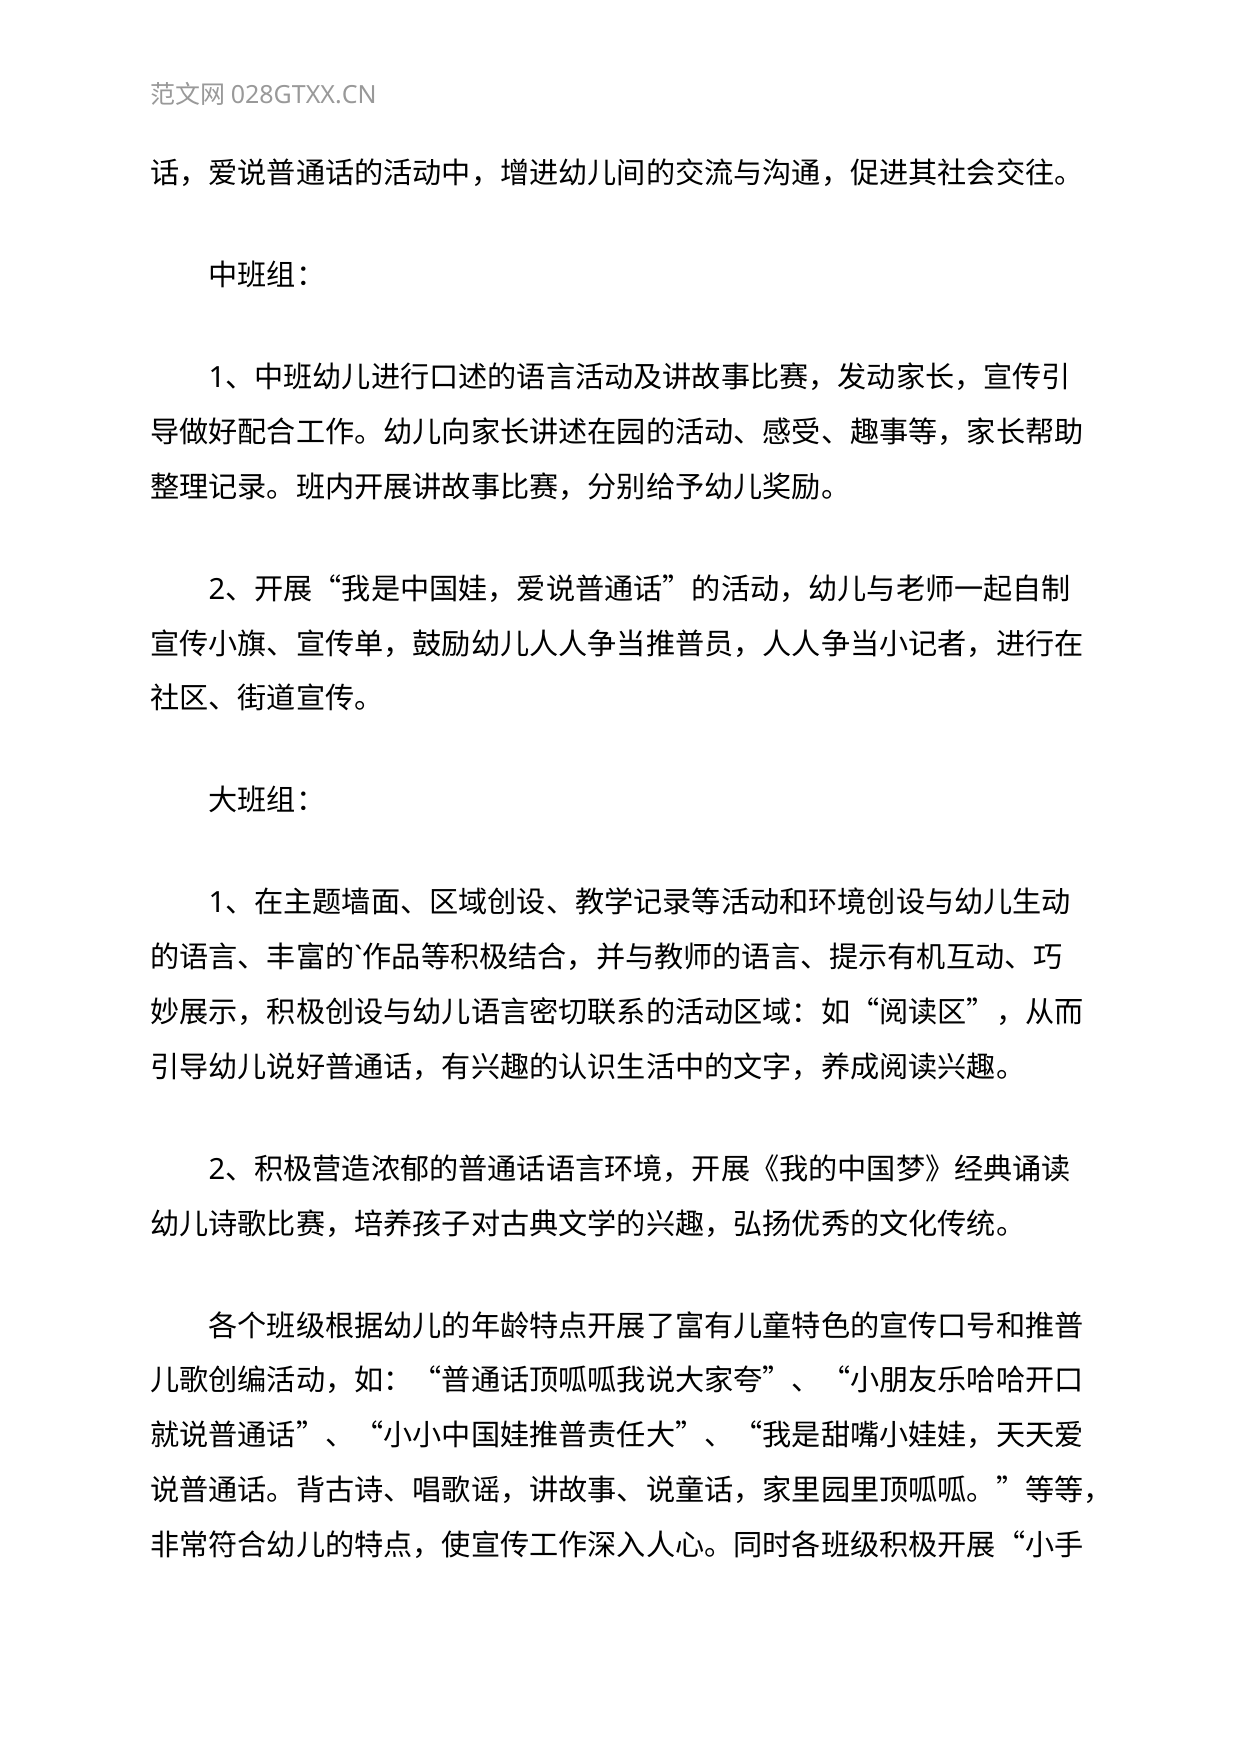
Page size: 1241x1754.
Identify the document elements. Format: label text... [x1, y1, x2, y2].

text 大班组： [150, 777, 1090, 819]
text 中班组： [150, 252, 1090, 294]
text 1、在主题墙面、区域创设、教学记录等活动和环境创设与幼儿生动的语言、丰富的`作品等积极结合，并与教师的语言、提示有机互动、巧妙展示，积极创设与幼儿语言密切联系的活动区域：如“阅读区”，从而引导幼儿说好普通话，有兴趣的认识生活中的文字，养成阅读兴趣。 [150, 879, 1090, 1086]
text 1、中班幼儿进行口述的语言活动及讲故事比赛，发动家长，宣传引导做好配合工作。幼儿向家长讲述在园的活动、感受、趣事等，家长帮助整理记录。班内开展讲故事比赛，分别给予幼儿奖励。 [150, 353, 1090, 506]
text 2、开展“我是中国娃，爱说普通话”的活动，幼儿与老师一起自制宣传小旗、宣传单，鼓励幼儿人人争当推普员，人人争当小记者，进行在社区、街道宣传。 [150, 565, 1090, 717]
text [150, 150, 1090, 192]
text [150, 1302, 1090, 1564]
text 2、积极营造浓郁的普通话语言环境，开展《我的中国梦》经典诵读幼儿诗歌比赛，培养孩子对古典文学的兴趣，弘扬优秀的文化传统。 [150, 1145, 1090, 1243]
